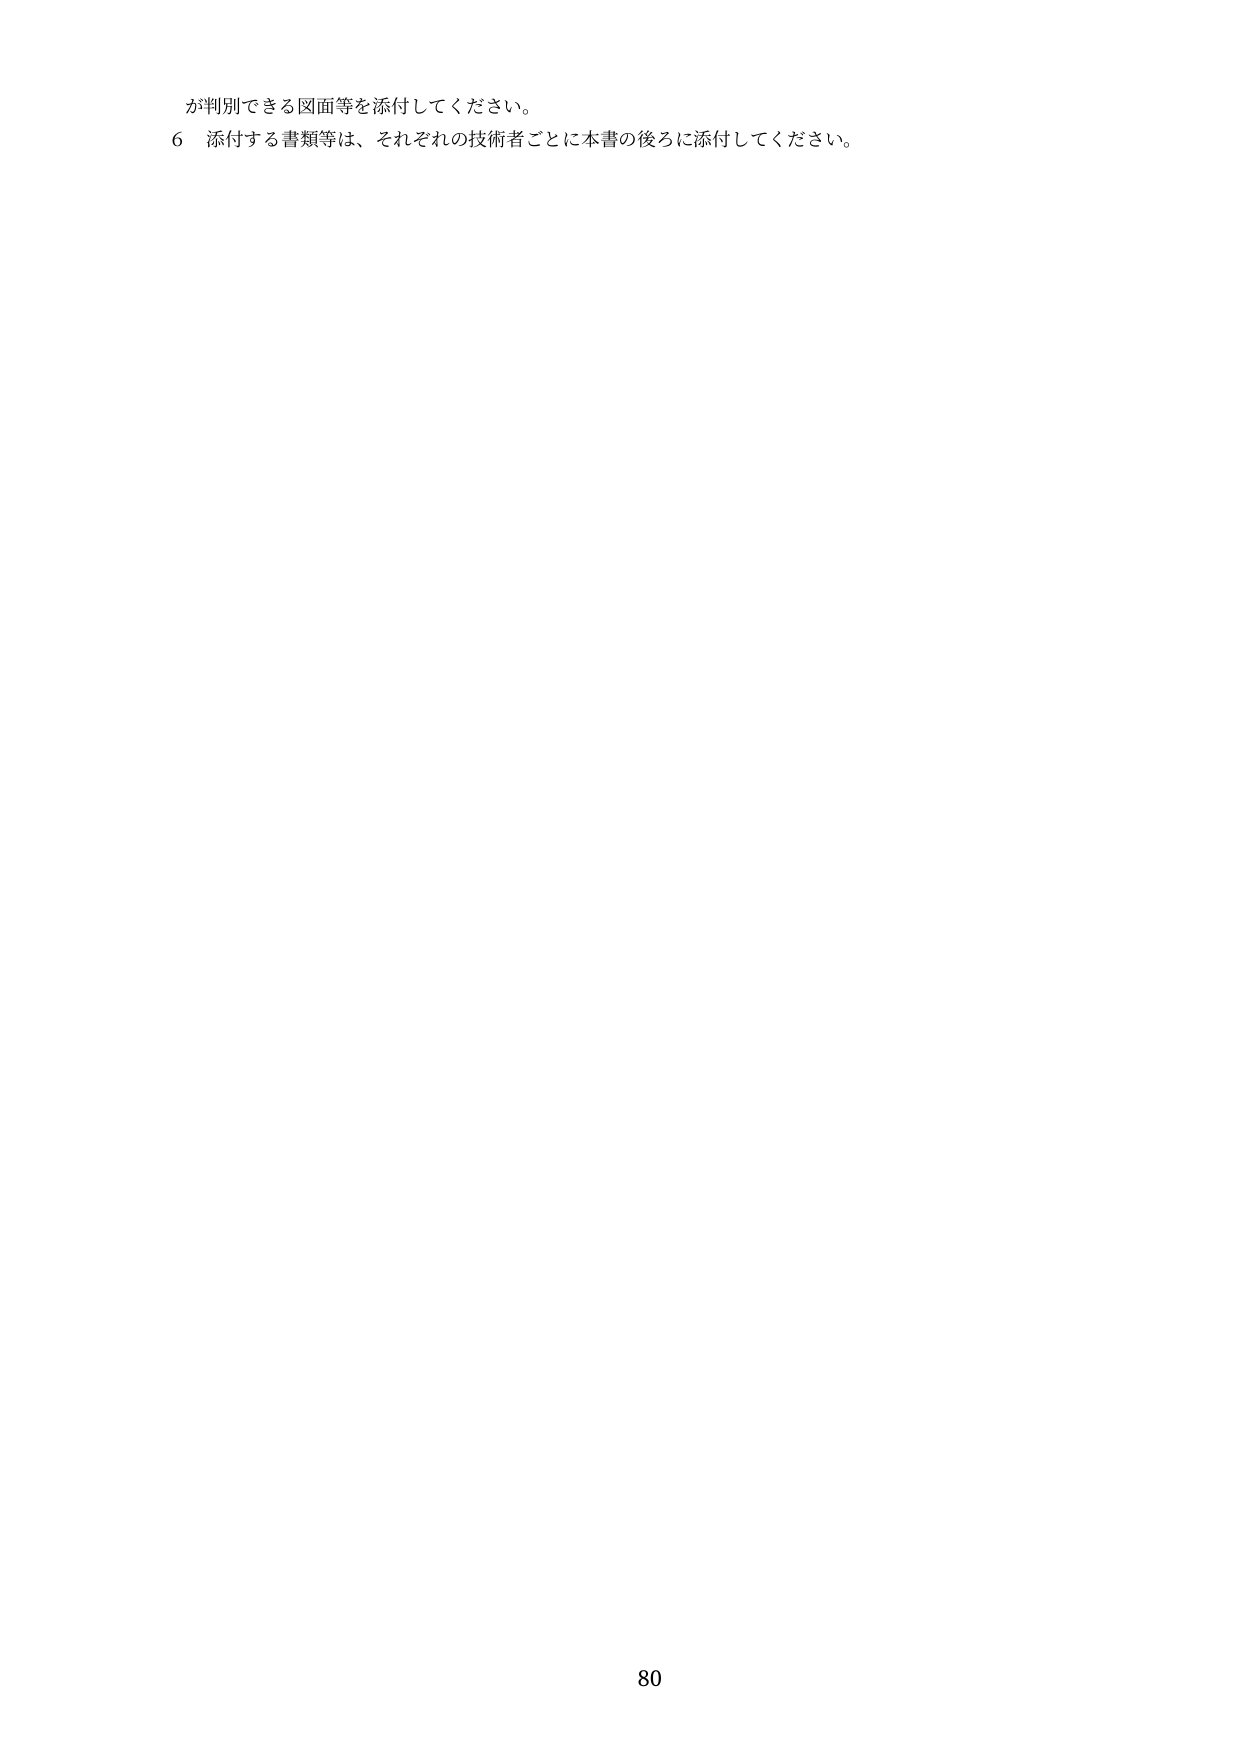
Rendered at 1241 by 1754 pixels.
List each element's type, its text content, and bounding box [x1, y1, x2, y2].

text ６ 添付する書類等は、それぞれの技術者ごとに本書の後ろに添付してください。 [166, 122, 1152, 154]
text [185, 90, 1152, 122]
